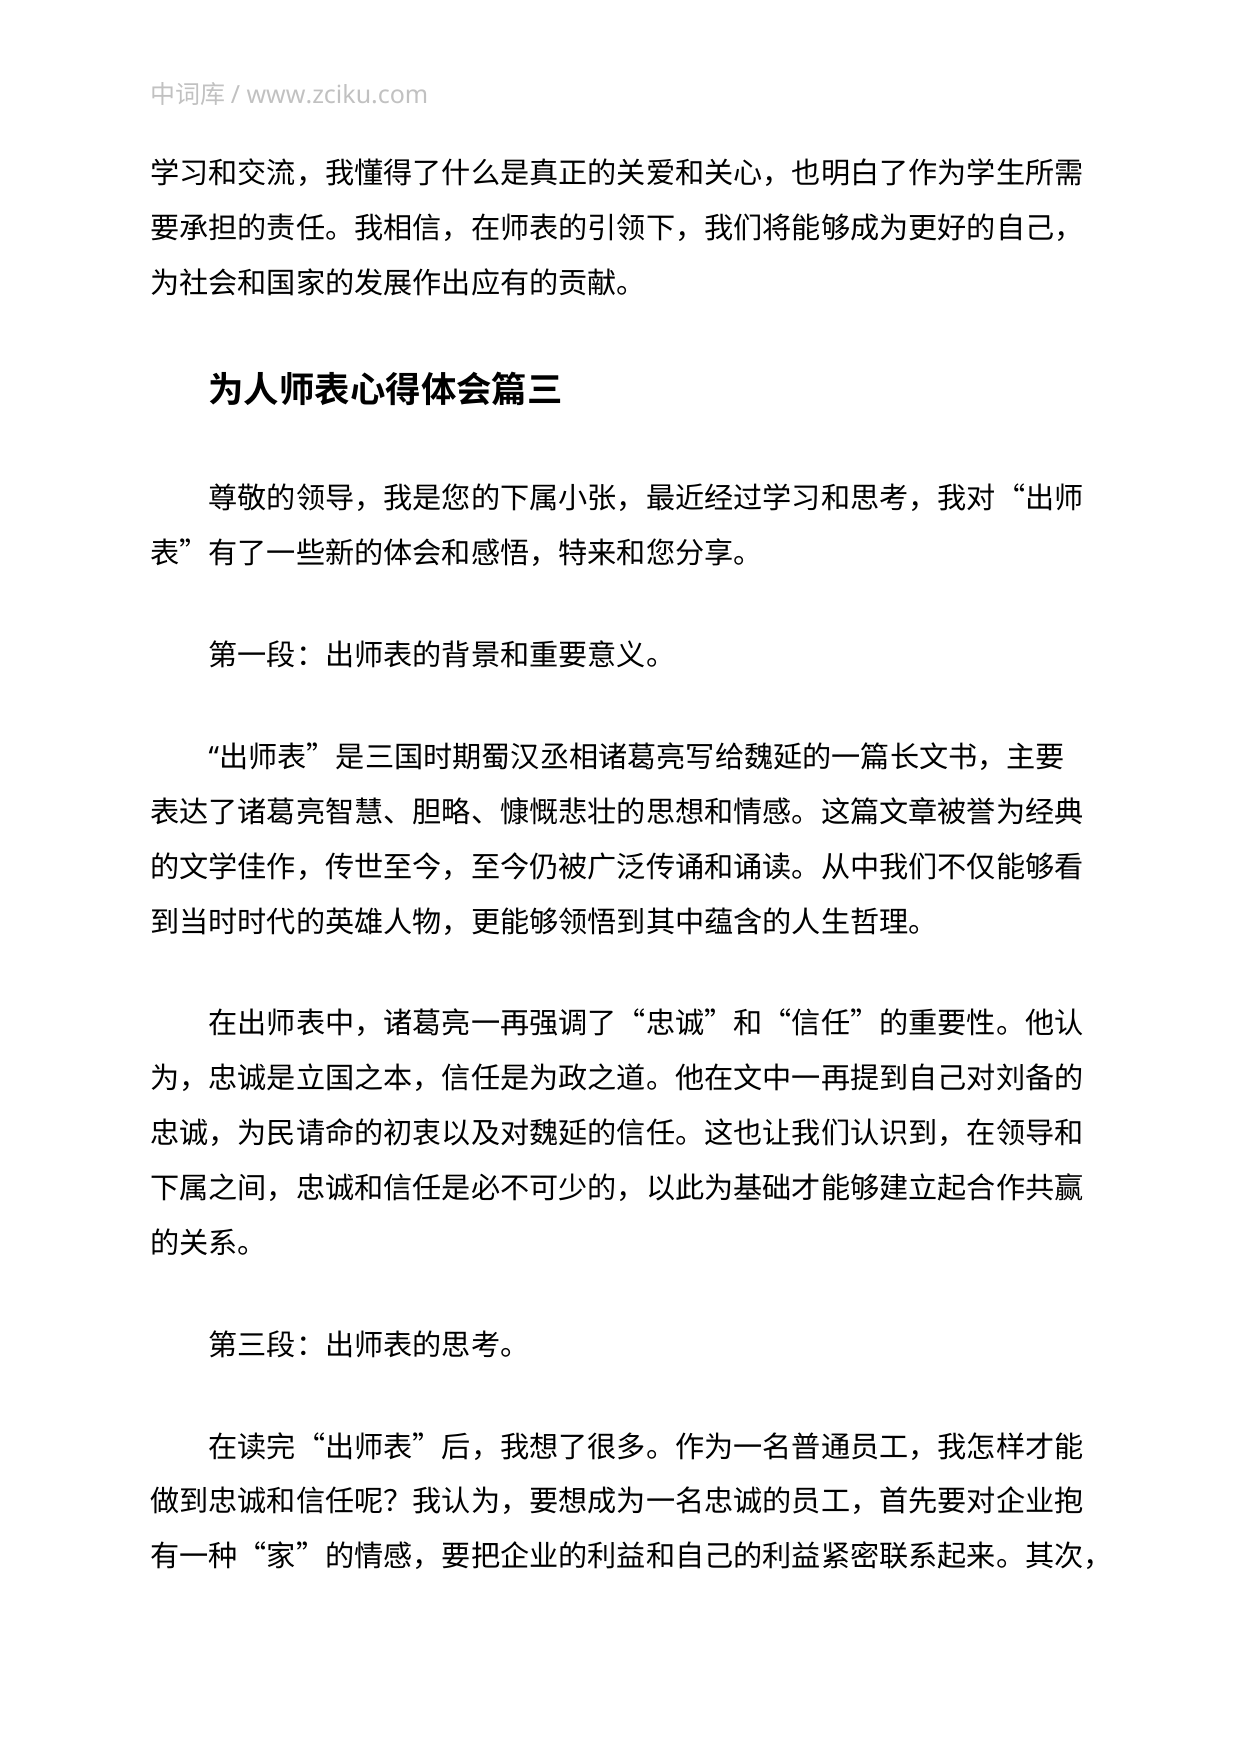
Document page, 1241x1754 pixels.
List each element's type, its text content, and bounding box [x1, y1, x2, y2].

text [150, 150, 1090, 302]
text 尊敬的领导，我是您的下属小张，最近经过学习和思考，我对“出师表”有了一些新的体会和感悟，特来和您分享。 [150, 475, 1090, 572]
text “出师表”是三国时期蜀汉丞相诸葛亮写给魏延的一篇长文书，主要表达了诸葛亮智慧、胆略、慷慨悲壮的思想和情感。这篇文章被誉为经典的文学佳作，传世至今，至今仍被广泛传诵和诵读。从中我们不仅能够看到当时时代的英雄人物，更能够领悟到其中蕴含的人生哲理。 [150, 733, 1090, 941]
text 在出师表中，诸葛亮一再强调了“忠诚”和“信任”的重要性。他认为，忠诚是立国之本，信任是为政之道。他在文中一再提到自己对刘备的忠诚，为民请命的初衷以及对魏延的信任。这也让我们认识到，在领导和下属之间，忠诚和信任是必不可少的，以此为基础才能够建立起合作共赢的关系。 [150, 1000, 1090, 1262]
text 为人师表心得体会篇三 [150, 362, 1090, 413]
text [150, 1423, 1090, 1575]
text 第一段：出师表的背景和重要意义。 [150, 632, 1090, 674]
text 第三段：出师表的思考。 [150, 1321, 1090, 1364]
